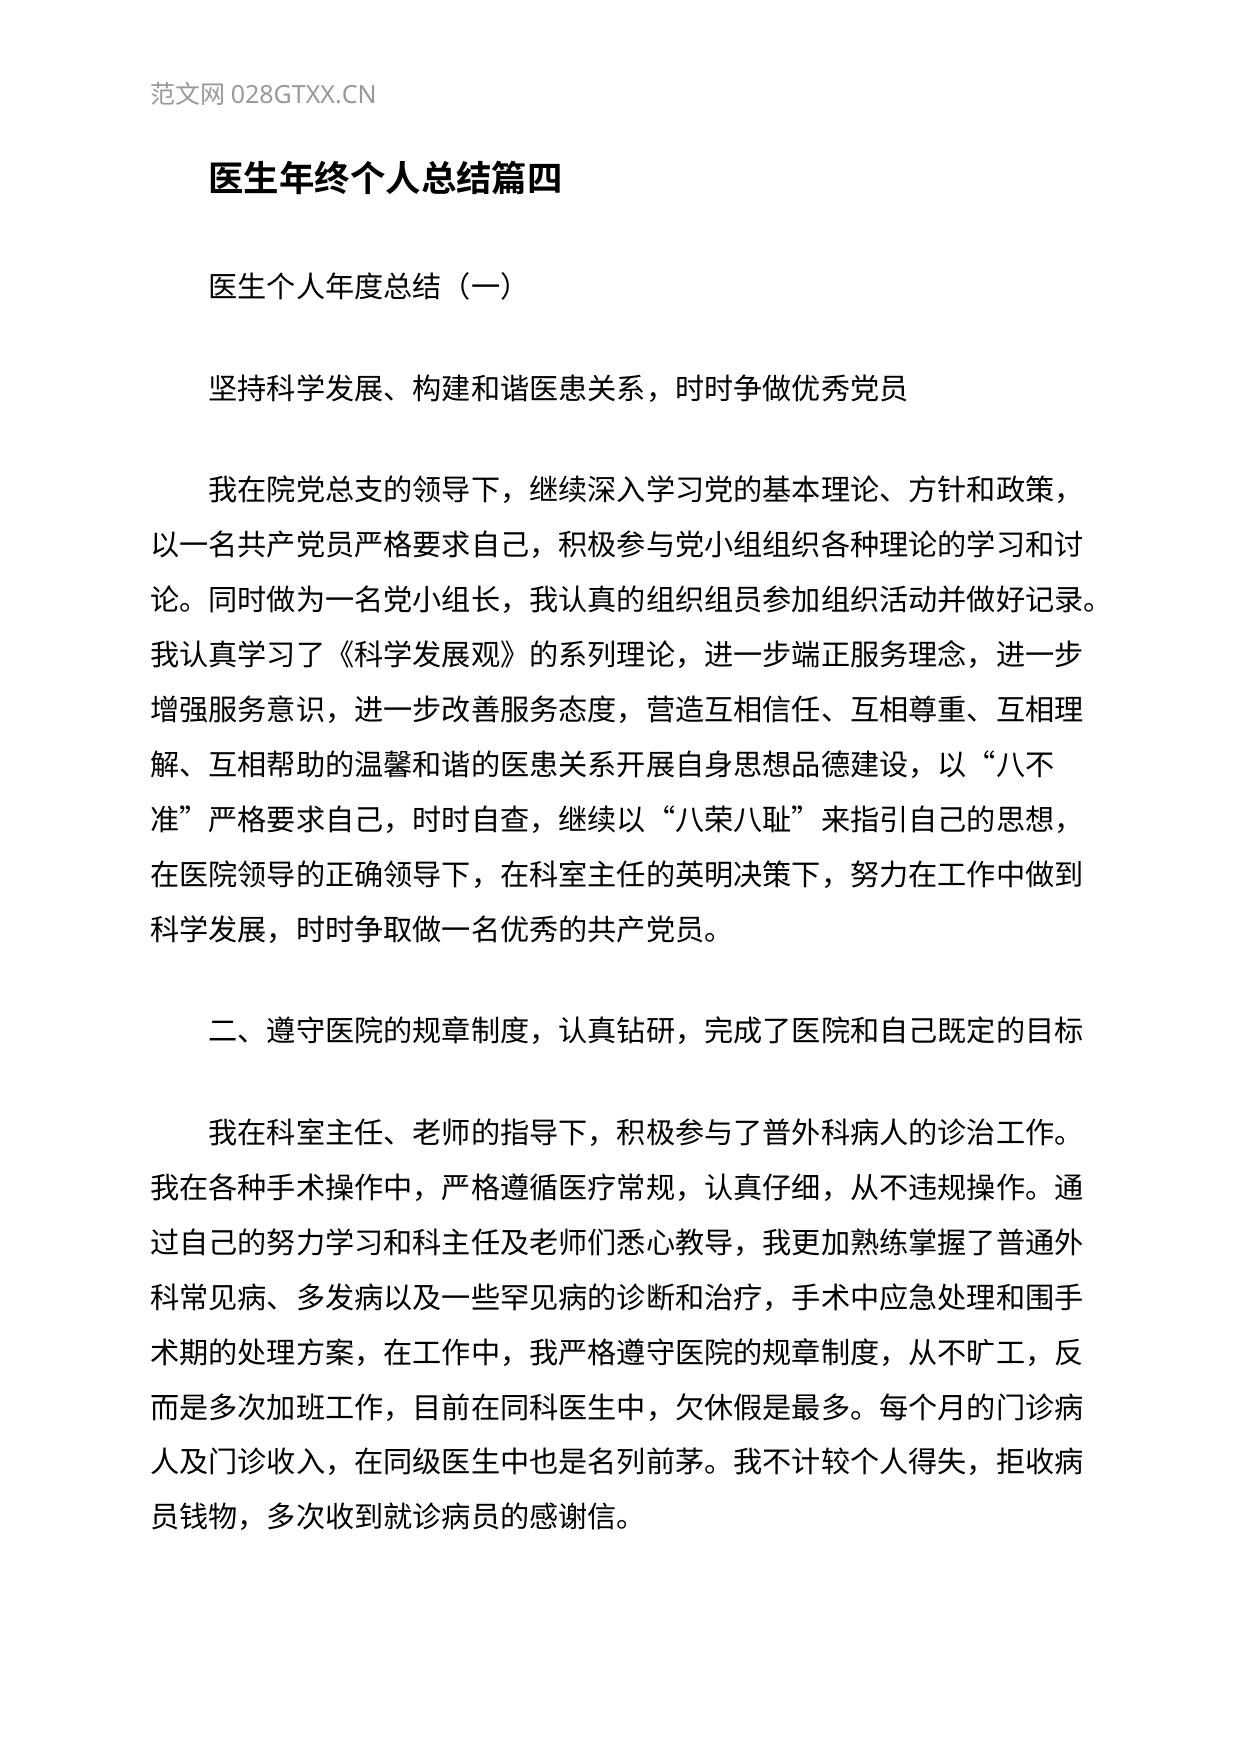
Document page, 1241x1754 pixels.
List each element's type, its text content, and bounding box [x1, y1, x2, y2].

text 坚持科学发展、构建和谐医患关系，时时争做优秀党员 [150, 365, 1090, 407]
text 我在科室主任、老师的指导下，积极参与了普外科病人的诊治工作。我在各种手术操作中，严格遵循医疗常规，认真仔细，从不违规操作。通过自己的努力学习和科主任及老师们悉心教导，我更加熟练掌握了普通外科常见病、多发病以及一些罕见病的诊断和治疗，手术中应急处理和围手术期的处理方案，在工作中，我严格遵守医院的规章制度，从不旷工，反而是多次加班工作，目前在同科医生中，欠休假是最多。每个月的门诊病人及门诊收入，在同级医生中也是名列前茅。我不计较个人得失，拒收病员钱物，多次收到就诊病员的感谢信。 [150, 1110, 1090, 1536]
text 医生年终个人总结篇四 [150, 150, 1090, 201]
text 医生个人年度总结（一） [150, 263, 1090, 306]
text 二、遵守医院的规章制度，认真钻研，完成了医院和自己既定的目标 [150, 1008, 1090, 1050]
text 我在院党总支的领导下，继续深入学习党的基本理论、方针和政策，以一名共产党员严格要求自己，积极参与党小组组织各种理论的学习和讨论。同时做为一名党小组长，我认真的组织组员参加组织活动并做好记录。我认真学习了《科学发展观》的系列理论，进一步端正服务理念，进一步增强服务意识，进一步改善服务态度，营造互相信任、互相尊重、互相理解、互相帮助的温馨和谐的医患关系开展自身思想品德建设，以“八不准”严格要求自己，时时自查，继续以“八荣八耻”来指引自己的思想，在医院领导的正确领导下，在科室主任的英明决策下，努力在工作中做到科学发展，时时争取做一名优秀的共产党员。 [150, 467, 1090, 948]
